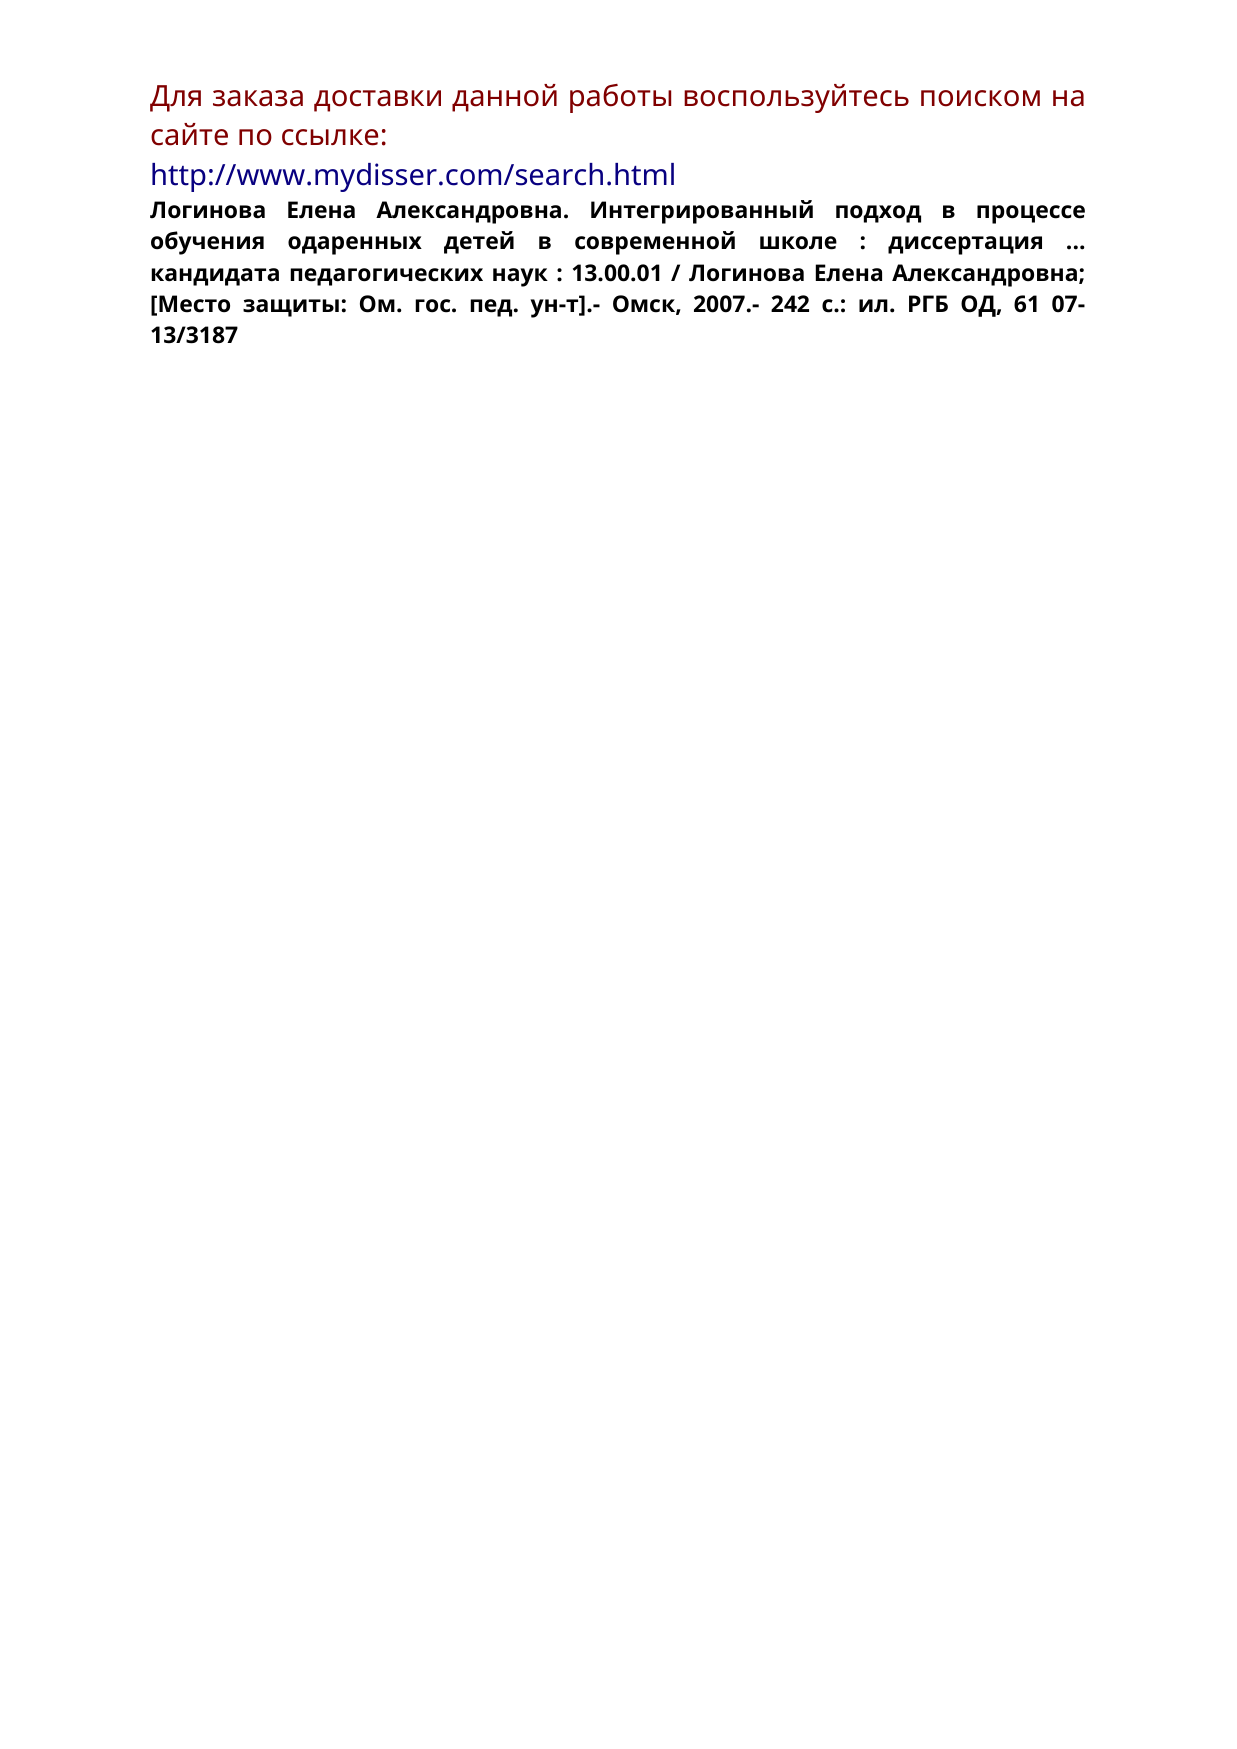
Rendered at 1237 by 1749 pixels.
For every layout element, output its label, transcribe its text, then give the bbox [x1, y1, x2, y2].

text Логинова Елена Александровна. Интегрированный подход в процессе обучения одаренных детей в современной школе : диссертация ... кандидата педагогических наук : 13.00.01 / Логинова Елена Александровна; [Место защиты: Ом. гос. пед. ун-т].- Омск, 2007.- 242 с.: ил. РГБ ОД, 61 07-13/3187 [150, 194, 1086, 350]
